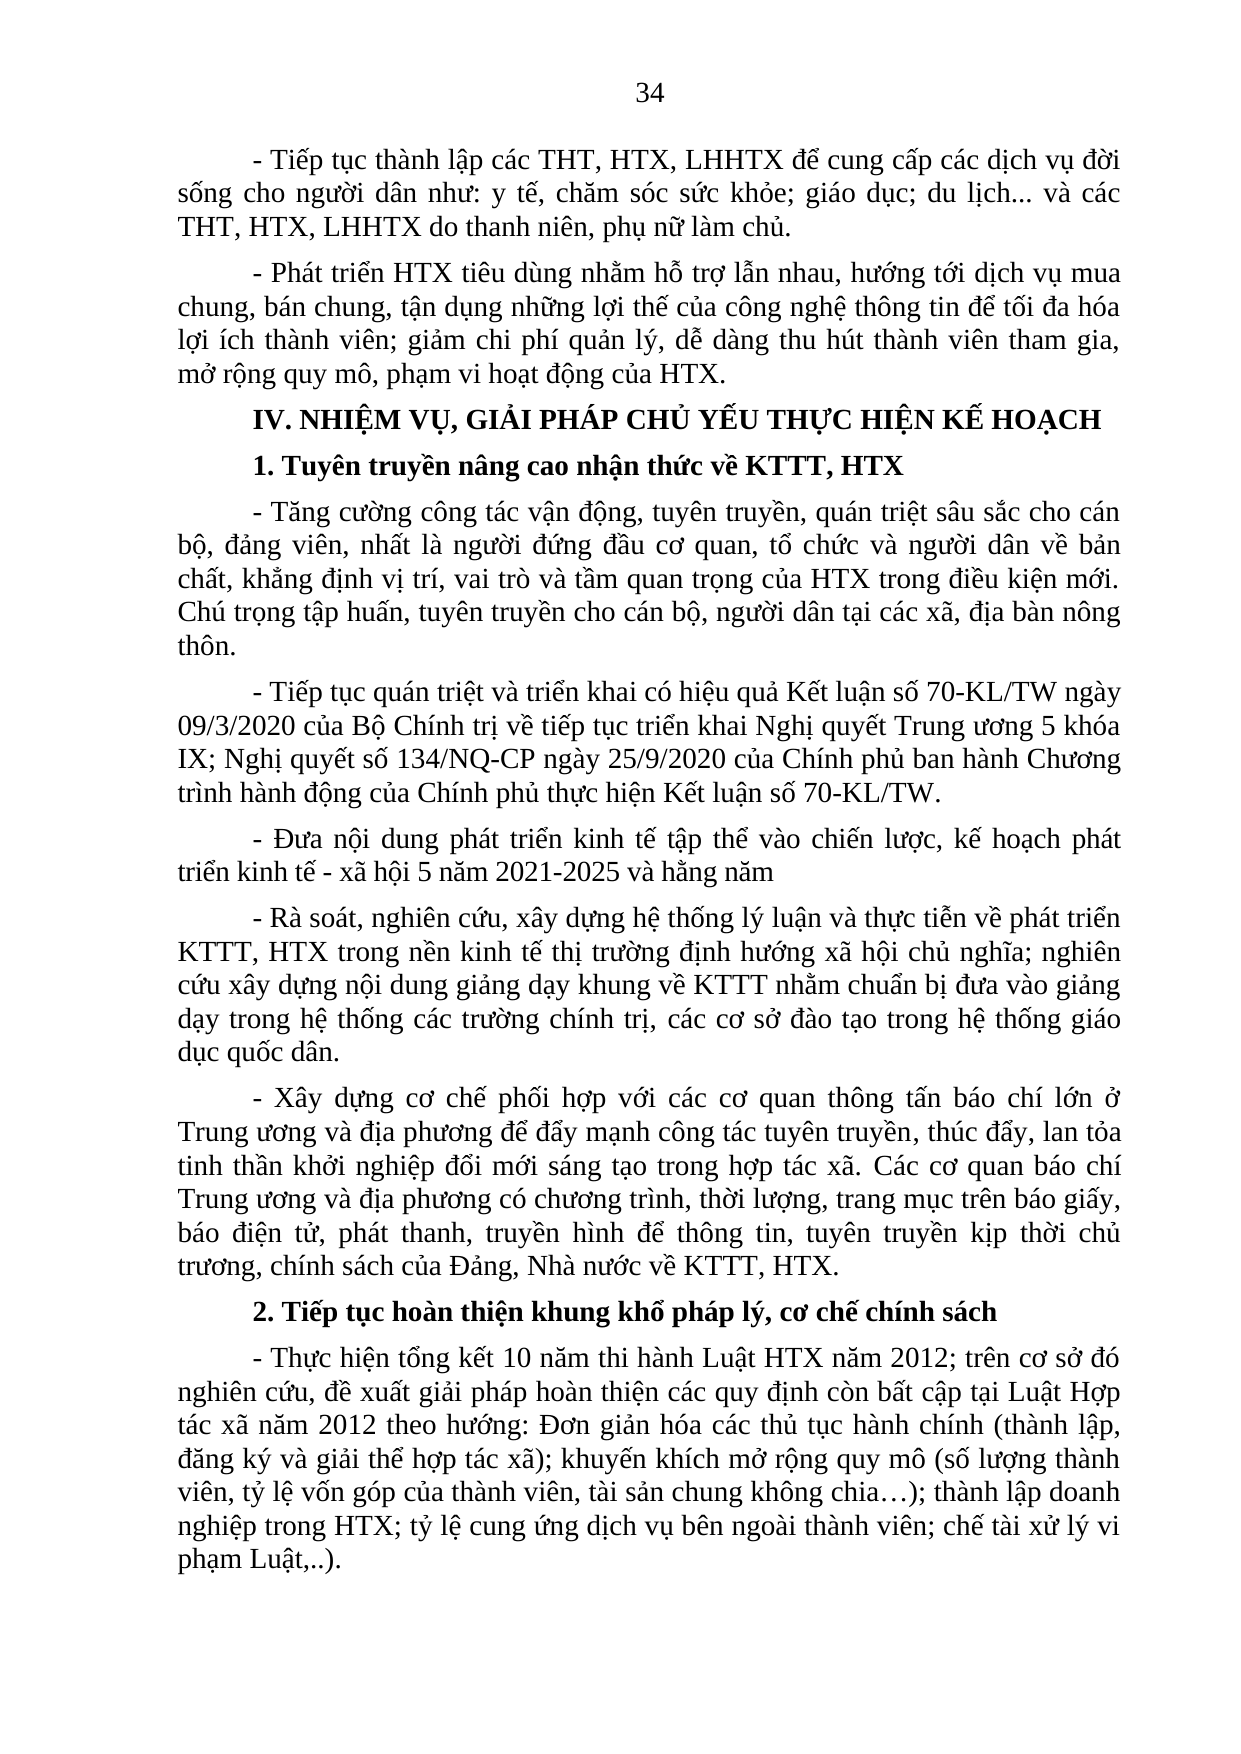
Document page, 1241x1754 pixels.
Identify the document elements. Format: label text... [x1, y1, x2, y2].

text - Tiếp tục quán triệt và triển khai có hiệu quả Kết luận số 70-KL/TW ngày 09/3/2020 của Bộ Chính trị về tiếp tục triển khai Nghị quyết Trung ương 5 khóa IX; Nghị quyết số 134/NQ-CP ngày 25/9/2020 của Chính phủ ban hành Chương trình hành động của Chính phủ thực hiện Kết luận số 70-KL/TW. [177, 674, 1122, 808]
subtitle 2. Tiếp tục hoàn thiện khung khổ pháp lý, cơ chế chính sách [252, 1294, 1122, 1328]
text - Thực hiện tổng kết 10 năm thi hành Luật HTX năm 2012; trên cơ sở đó nghiên cứu, đề xuất giải pháp hoàn thiện các quy định còn bất cập tại Luật Hợp tác xã năm 2012 theo hướng: Đơn giản hóa các thủ tục hành chính (thành lập, đăng ký và giải thể hợp tác xã); khuyến khích mở rộng quy mô (số lượng thành viên, tỷ lệ vốn góp của thành viên, tài sản chung không chia…); thành lập doanh nghiệp trong HTX; tỷ lệ cung ứng dịch vụ bên ngoài thành viên; chế tài xử lý vi phạm Luật,..). [177, 1340, 1122, 1575]
text - Tăng cường công tác vận động, tuyên truyền, quán triệt sâu sắc cho cán bộ, đảng viên, nhất là người đứng đầu cơ quan, tổ chức và người dân về bản chất, khẳng định vị trí, vai trò và tầm quan trọng của HTX trong điều kiện mới. Chú trọng tập huấn, tuyên truyền cho cán bộ, người dân tại các xã, địa bàn nông thôn. [177, 494, 1122, 662]
text - Xây dựng cơ chế phối hợp với các cơ quan thông tấn báo chí lớn ở Trung ương và địa phương để đẩy mạnh công tác tuyên truyền, thúc đẩy, lan tỏa tinh thần khởi nghiệp đổi mới sáng tạo trong hợp tác xã. Các cơ quan báo chí Trung ương và địa phương có chương trình, thời lượng, trang mục trên báo giấy, báo điện tử, phát thanh, truyền hình để thông tin, tuyên truyền kịp thời chủ trương, chính sách của Đảng, Nhà nước về KTTT, HTX. [177, 1081, 1122, 1282]
text - Đưa nội dung phát triển kinh tế tập thể vào chiến lược, kế hoạch phát triển kinh tế - xã hội 5 năm 2021-2025 và hằng năm [177, 821, 1122, 888]
text - Rà soát, nghiên cứu, xây dựng hệ thống lý luận và thực tiễn về phát triển KTTT, HTX trong nền kinh tế thị trường định hướng xã hội chủ nghĩa; nghiên cứu xây dựng nội dung giảng dạy khung về KTTT nhằm chuẩn bị đưa vào giảng dạy trong hệ thống các trường chính trị, các cơ sở đào tạo trong hệ thống giáo dục quốc dân. [177, 900, 1122, 1068]
text - Phát triển HTX tiêu dùng nhằm hỗ trợ lẫn nhau, hướng tới dịch vụ mua chung, bán chung, tận dụng những lợi thế của công nghệ thông tin để tối đa hóa lợi ích thành viên; giảm chi phí quản lý, dễ dàng thu hút thành viên tham gia, mở rộng quy mô, phạm vi hoạt động của HTX. [177, 255, 1122, 389]
text - Tiếp tục thành lập các THT, HTX, LHHTX để cung cấp các dịch vụ đời sống cho người dân như: y tế, chăm sóc sức khỏe; giáo dục; du lịch... và các THT, HTX, LHHTX do thanh niên, phụ nữ làm chủ. [177, 142, 1122, 243]
text IV. NHIỆM VỤ, GIẢI PHÁP CHỦ YẾU THỰC HIỆN KẾ HOẠCH [177, 402, 1122, 435]
subtitle 1. Tuyên truyền nâng cao nhận thức về KTTT, HTX [252, 448, 1122, 481]
